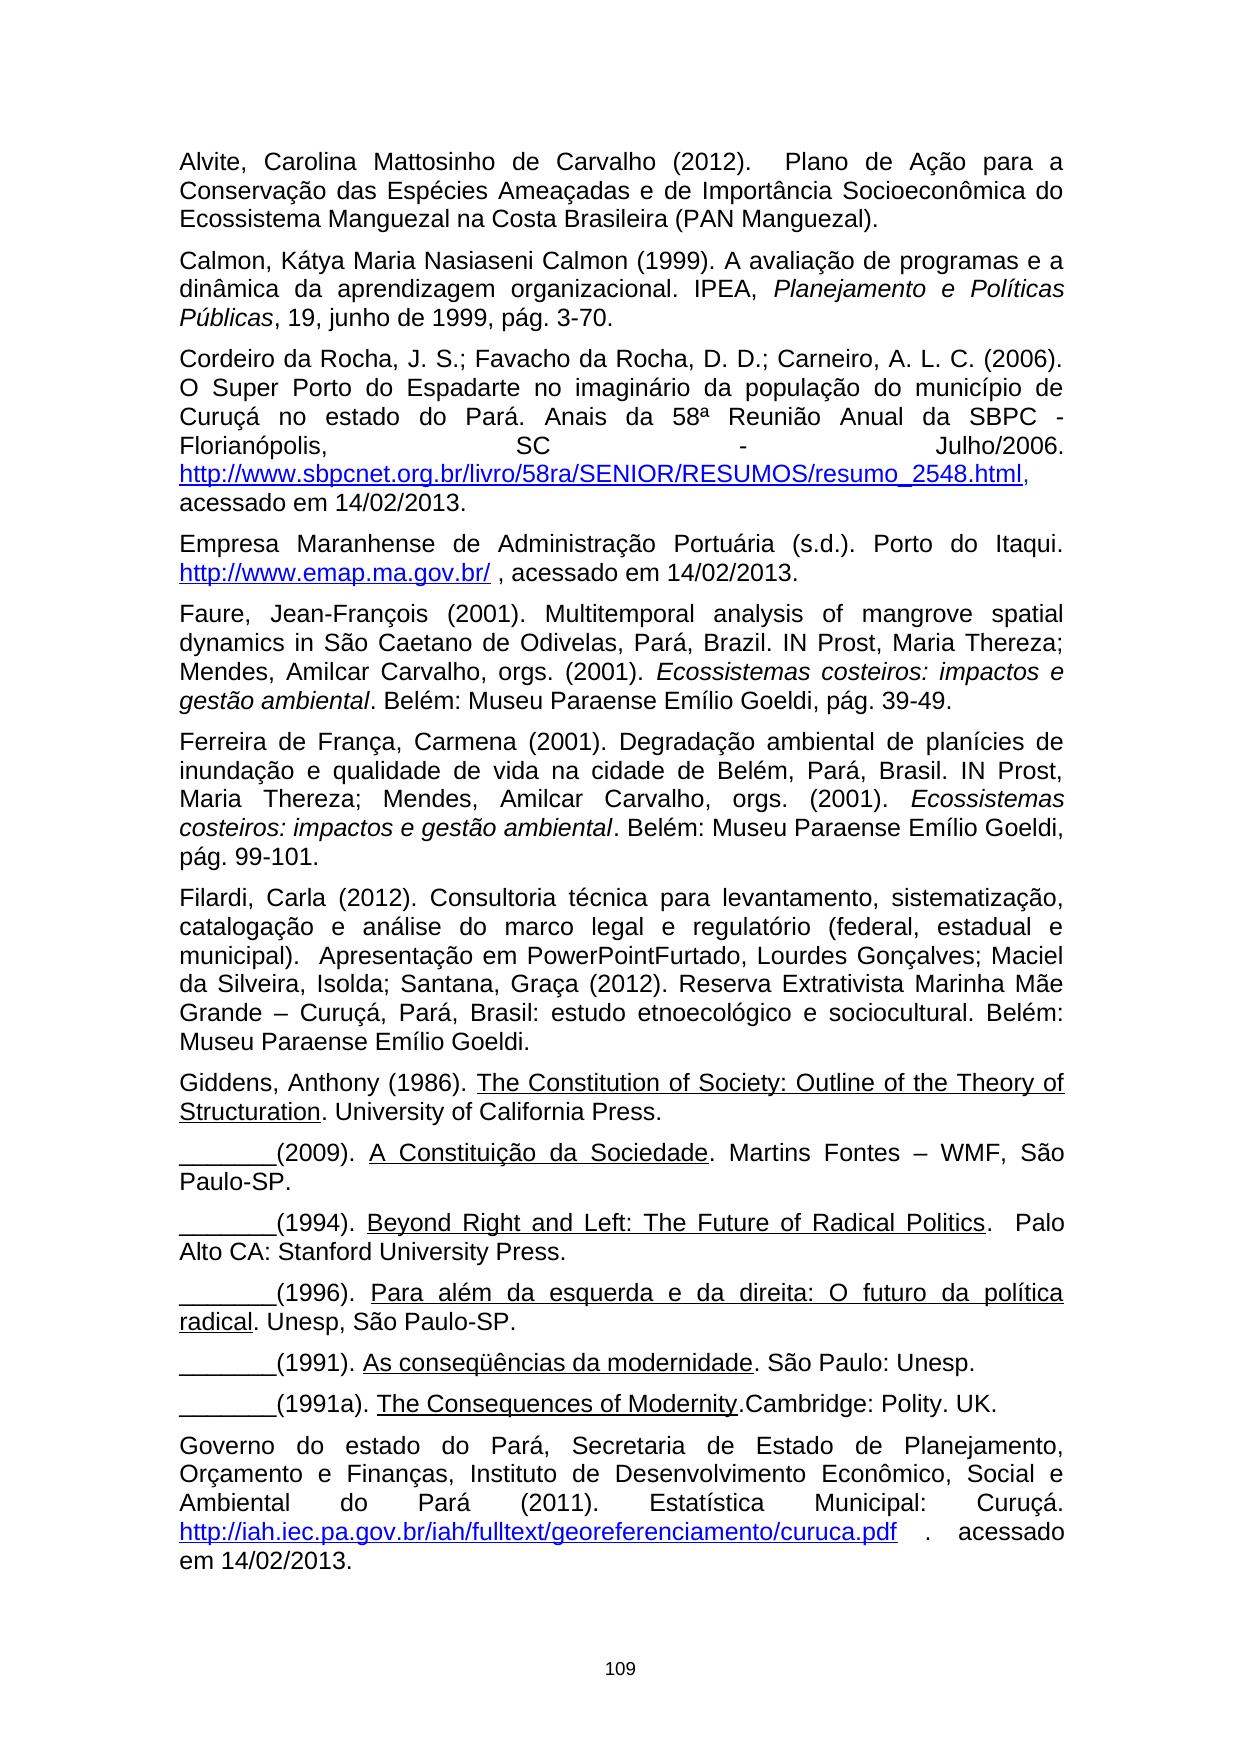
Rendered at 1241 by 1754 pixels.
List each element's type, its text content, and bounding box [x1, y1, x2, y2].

text Faure, Jean-François (2001). Multitemporal analysis of mangrove spatial dynamics in São Caetano de Odivelas, Pará, Brazil. IN Prost, Maria Thereza; Mendes, Amilcar Carvalho, orgs. (2001). Ecossistemas costeiros: impactos e gestão ambiental. Belém: Museu Paraense Emílio Goeldi, pág. 39-49. [179, 599, 1065, 714]
text Governo do estado do Pará, Secretaria de Estado de Planejamento, Orçamento e Finanças, Instituto de Desenvolvimento Econômico, Social e Ambiental do Pará (2011). Estatística Municipal: Curuçá. http://iah.iec.pa.gov.br/iah/fulltext/georeferenciamento/curuca.pdf . acessado em 14/02/2013. [179, 1431, 1065, 1574]
text Ferreira de França, Carmena (2001). Degradação ambiental de planícies de inundação e qualidade de vida na cidade de Belém, Pará, Brasil. IN Prost, Maria Thereza; Mendes, Amilcar Carvalho, orgs. (2001). Ecossistemas costeiros: impactos e gestão ambiental. Belém: Museu Paraense Emílio Goeldi, pág. 99-101. [179, 727, 1065, 871]
text Empresa Maranhense de Administração Portuária (s.d.). Porto do Itaqui. http://www.emap.ma.gov.br/ , acessado em 14/02/2013. [179, 529, 1065, 587]
text _______(1996). Para além da esquerda e da direita: O futuro da política radical. Unesp, São Paulo-SP. [179, 1278, 1065, 1336]
text Cordeiro da Rocha, J. S.; Favacho da Rocha, D. D.; Carneiro, A. L. C. (2006). O Super Porto do Espadarte no imaginário da população do município de Curuçá no estado do Pará. Anais da 58ª Reunião Anual da SBPC - Florianópolis, SC - Julho/2006. http://www.sbpcnet.org.br/livro/58ra/SENIOR/RESUMOS/resumo_2548.html, acessado em 14/02/2013. [179, 459, 1065, 517]
text Calmon, Kátya Maria Nasiaseni Calmon (1999). A avaliação de programas e a dinâmica da aprendizagem organizacional. IPEA, Planejamento e Políticas Públicas, 19, junho de 1999, pág. 3-70. [179, 246, 1065, 332]
text Giddens, Anthony (1986). The Constitution of Society: Outline of the Theory of Structuration. University of California Press. [179, 1068, 1065, 1126]
text Alvite, Carolina Mattosinho de Carvalho (2012). Plano de Ação para a Conservação das Espécies Ameaçadas e de Importância Socioeconômica do Ecossistema Manguezal na Costa Brasileira (PAN Manguezal). [179, 147, 1065, 233]
text _______(2009). A Constituição da Sociedade. Martins Fontes – WMF, São Paulo-SP. [179, 1138, 1065, 1196]
text Filardi, Carla (2012). Consultoria técnica para levantamento, sistematização, catalogação e análise do marco legal e regulatório (federal, estadual e municipal). Apresentação em PowerPointFurtado, Lourdes Gonçalves; Maciel da Silveira, Isolda; Santana, Graça (2012). Reserva Extrativista Marinha Mãe Grande – Curuçá, Pará, Brasil: estudo etnoecológico e sociocultural. Belém: Museu Paraense Emílio Goeldi. [179, 883, 1065, 1056]
text Cordeiro da Rocha, J. S.; Favacho da Rocha, D. D.; Carneiro, A. L. C. (2006). O Super Porto do Espadarte no imaginário da população do município de Curuçá no estado do Pará. Anais da 58ª Reunião Anual da SBPC - Florianópolis, SC - Julho/2006. http://www.sbpcnet.org.br/livro/58ra/SENIOR/RESUMOS/resumo_2548.html, acessado em 14/02/2013. [179, 344, 1065, 373]
text _______(1991). As conseqüências da modernidade. São Paulo: Unesp. [179, 1348, 1065, 1377]
text _______(1991a). The Consequences of Modernity.Cambridge: Polity. UK. [179, 1389, 1065, 1418]
text _______(1994). Beyond Right and Left: The Future of Radical Politics. Palo Alto CA: Stanford University Press. [179, 1208, 1065, 1266]
